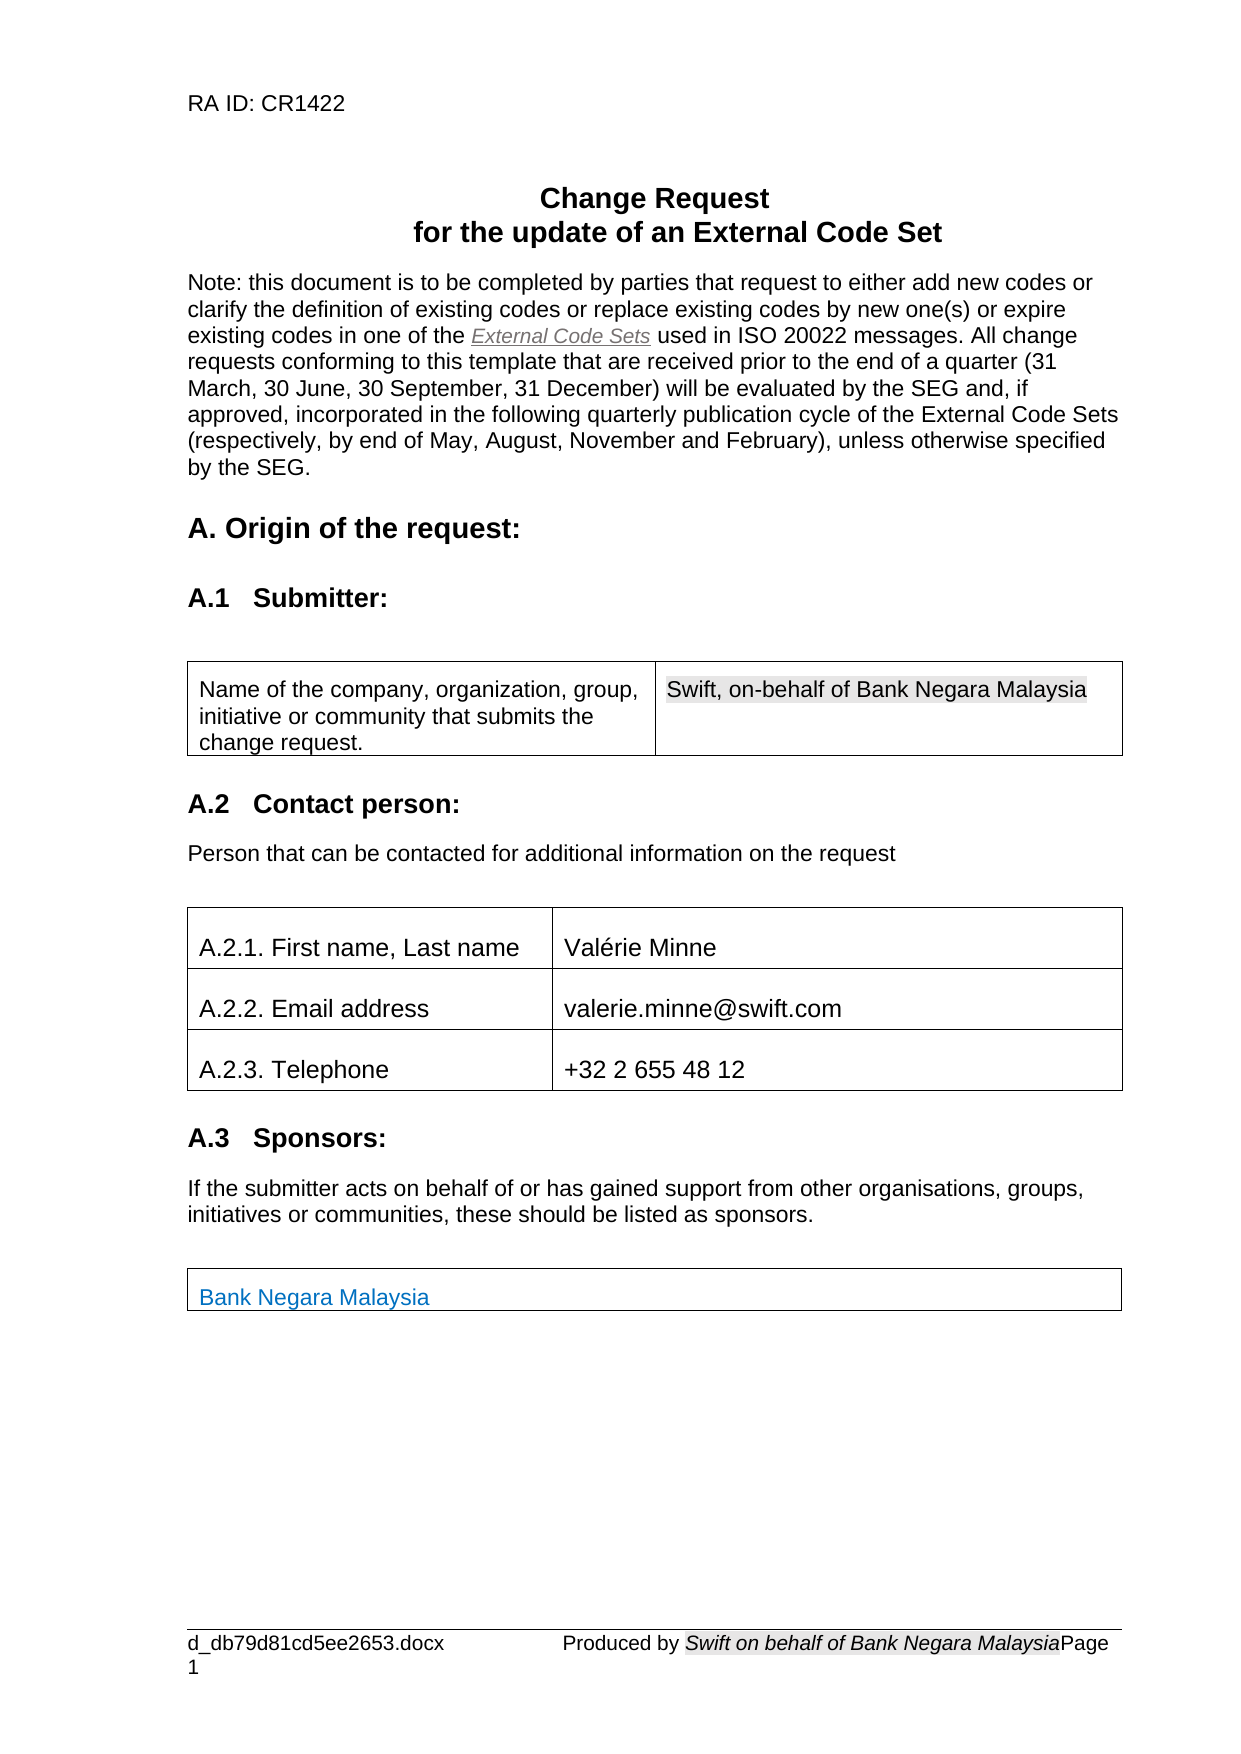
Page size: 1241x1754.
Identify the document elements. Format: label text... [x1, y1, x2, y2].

subtitle Change Request for the update of an External Code Set [187, 181, 1122, 248]
subtitle A.3 Sponsors: [187, 1122, 1122, 1154]
table_cell A.2.3. Telephone [188, 1030, 552, 1090]
table_header Bank Negara Malaysia [188, 1269, 1121, 1310]
table_cell valerie.minne@swift.com [553, 969, 1122, 1029]
text If the submitter acts on behalf of or has gained support from other organisations, groups, initiatives or communities, these should be listed as sponsors. [187, 1174, 1122, 1227]
table_header A.2.1. First name, Last name [188, 908, 552, 968]
table_header Name of the company, organization, group, initiative or community that submits the change request. [188, 662, 655, 755]
subtitle A.2 Contact person: [187, 788, 1122, 819]
subtitle A.1 Submitter: [187, 582, 1122, 613]
text Note: this document is to be completed by parties that request to either add new codes or clarify the definition of existing codes or replace existing codes by new one(s) or expire existing codes in one of the External Code Sets used in ISO 20022 messages. All change requests conforming to this template that are received prior to the end of a quarter (31 March, 30 June, 30 September, 31 December) will be evaluated by the SEG and, if approved, incorporated in the following quarterly publication cycle of the External Code Sets (respectively, by end of May, August, November and February), unless otherwise specified by the SEG. [187, 269, 1122, 480]
table_header Swift, on-behalf of Bank Negara Malaysia [656, 662, 1122, 755]
table_header Valérie Minne [553, 908, 1122, 968]
table_cell +32 2 655 48 12 [553, 1030, 1122, 1090]
subtitle Origin of the request: [187, 511, 1122, 545]
table_cell A.2.2. Email address [188, 969, 552, 1029]
text Person that can be contacted for additional information on the request [187, 840, 1122, 866]
